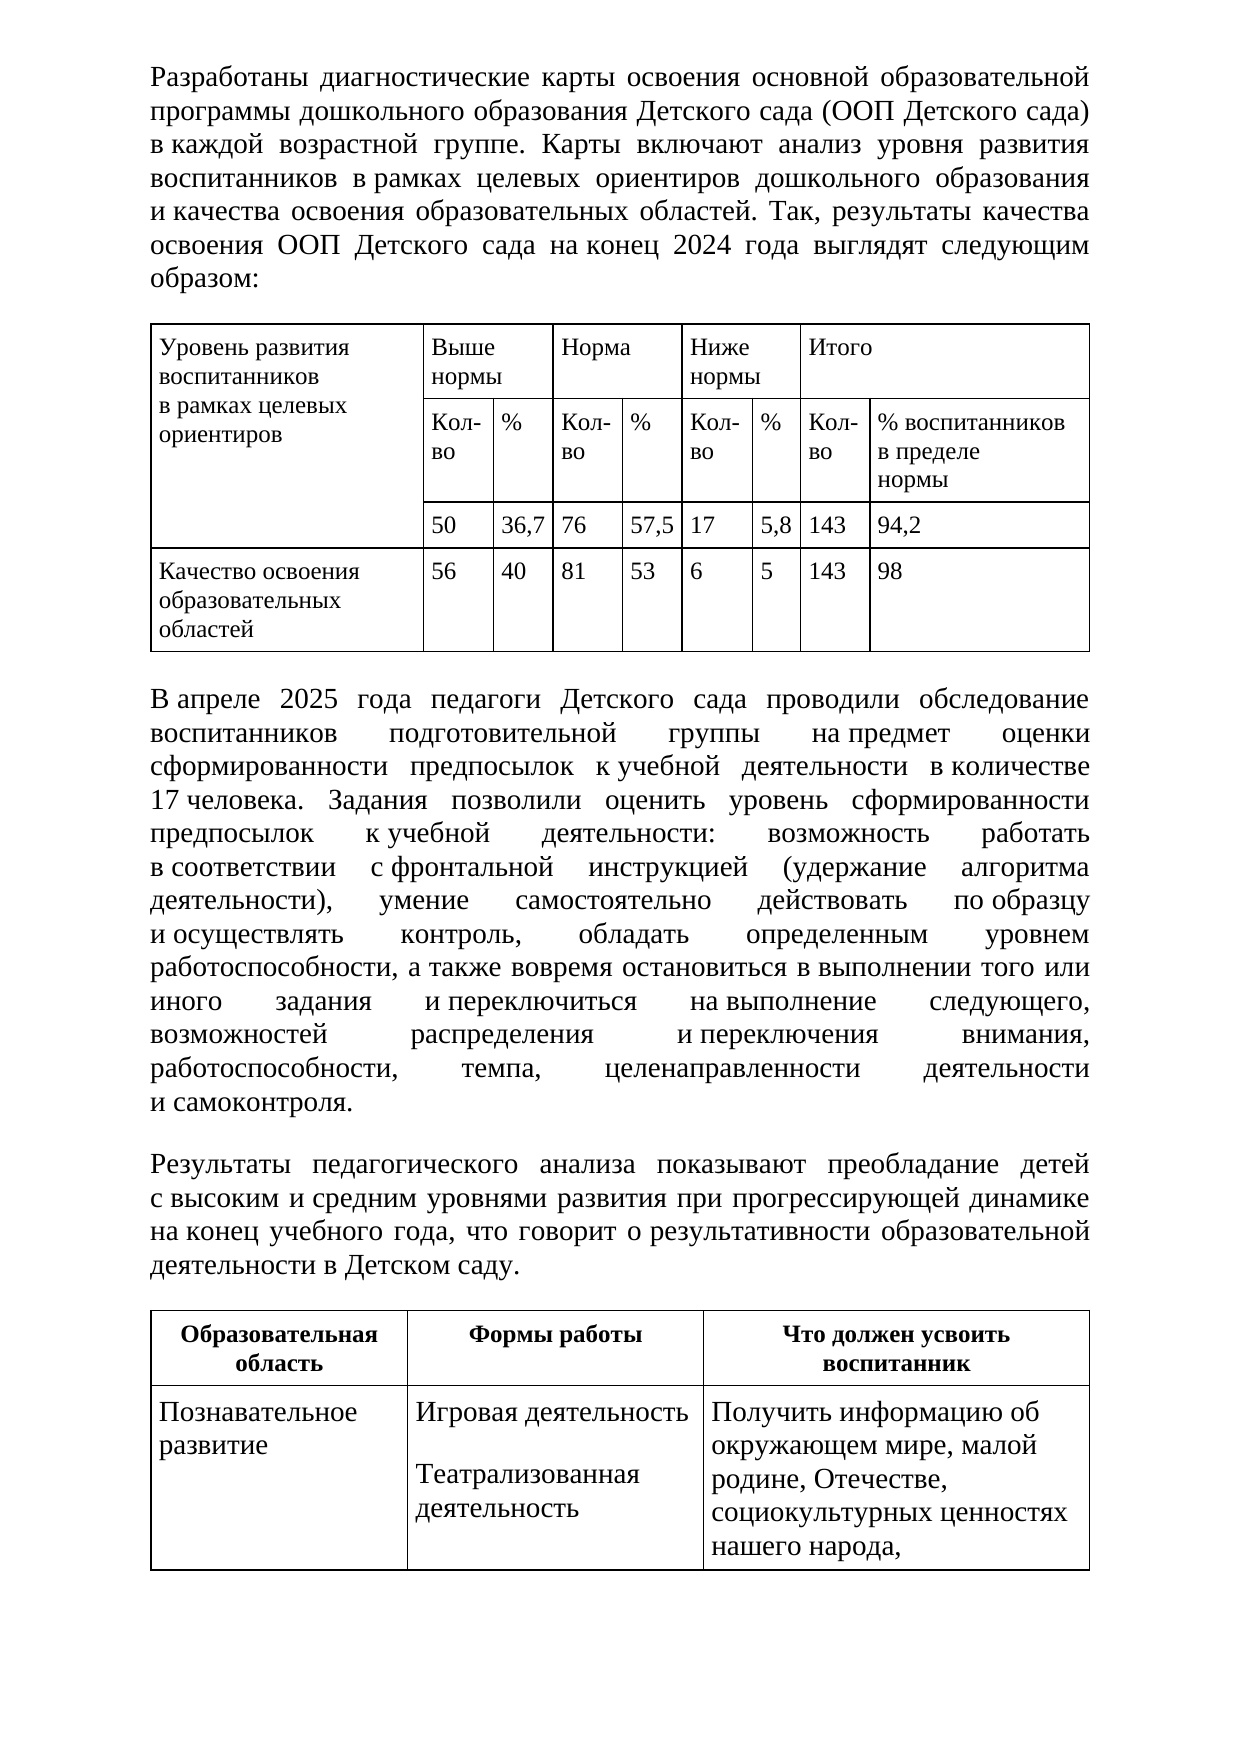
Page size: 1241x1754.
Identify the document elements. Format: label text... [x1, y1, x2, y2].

text Результаты педагогического анализа показывают преобладание детей с высоким и средним уровнями развития при прогрессирующей динамике на конец учебного года, что говорит о результативности образовательной деятельности в Детском саду. [150, 1146, 1090, 1281]
table_cell 56 [424, 549, 493, 651]
table_cell 5,8 [753, 503, 800, 547]
table_cell 36,7 [494, 503, 552, 547]
table_cell 81 [554, 549, 622, 651]
table_cell 143 [801, 503, 869, 547]
table_cell Качество освоения образовательных областей [152, 549, 423, 651]
table_cell Кол-во [683, 399, 752, 501]
text В апреле 2025 года педагоги Детского сада проводили обследование воспитанников подготовительной группы на предмет оценки сформированности предпосылок к учебной деятельности в количестве 17 человека. Задания позволили оценить уровень сформированности предпосылок к учебной деятельности: возможность работать в соответствии с фронтальной инструкцией (удержание алгоритма деятельности), умение самостоятельно действовать по образцу и осуществлять контроль, обладать определенным уровнем работоспособности, а также вовремя остановиться в выполнении того или иного задания и переключиться на выполнение следующего, возможностей распределения и переключения внимания, работоспособности, темпа, целенаправленности деятельности и самоконтроля. [150, 681, 1090, 1117]
table_cell 57,5 [623, 503, 681, 547]
table_cell 143 [801, 549, 869, 651]
table_header Итого [801, 325, 1089, 398]
table_cell 50 [424, 503, 493, 547]
table_cell 98 [871, 549, 1089, 651]
table_cell 76 [554, 503, 622, 547]
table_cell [152, 1386, 407, 1569]
table_cell 5 [753, 549, 800, 651]
table_cell 94,2 [871, 503, 1089, 547]
table_cell % [494, 399, 552, 501]
table_cell Кол-во [424, 399, 493, 501]
table_header Уровень развития воспитанников в рамках целевых ориентиров [152, 325, 423, 547]
table_header Выше нормы [424, 325, 552, 398]
table_cell 17 [683, 503, 752, 547]
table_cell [408, 1386, 703, 1569]
table_header Норма [554, 325, 681, 398]
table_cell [704, 1386, 1089, 1569]
table_cell % [623, 399, 681, 501]
table_cell % воспитанников в пределе нормы [871, 399, 1089, 501]
table_header Формы работы [408, 1311, 703, 1384]
table_cell 40 [494, 549, 552, 651]
table_header Образовательная область [152, 1311, 407, 1384]
table_cell % [753, 399, 800, 501]
table_cell 6 [683, 549, 752, 651]
table_header Ниже нормы [683, 325, 800, 398]
table_cell Кол-во [554, 399, 622, 501]
text Разработаны диагностические карты освоения основной образовательной программы дошкольного образования Детского сада (ООП Детского сада) в каждой возрастной группе. Карты включают анализ уровня развития воспитанников в рамках целевых ориентиров дошкольного образования и качества освоения образовательных областей. Так, результаты качества освоения ООП Детского сада на конец 2024 года выглядят следующим образом: [150, 59, 1090, 294]
table_cell Кол-во [801, 399, 869, 501]
table_header Что должен усвоить воспитанник [704, 1311, 1089, 1384]
table_cell 53 [623, 549, 681, 651]
